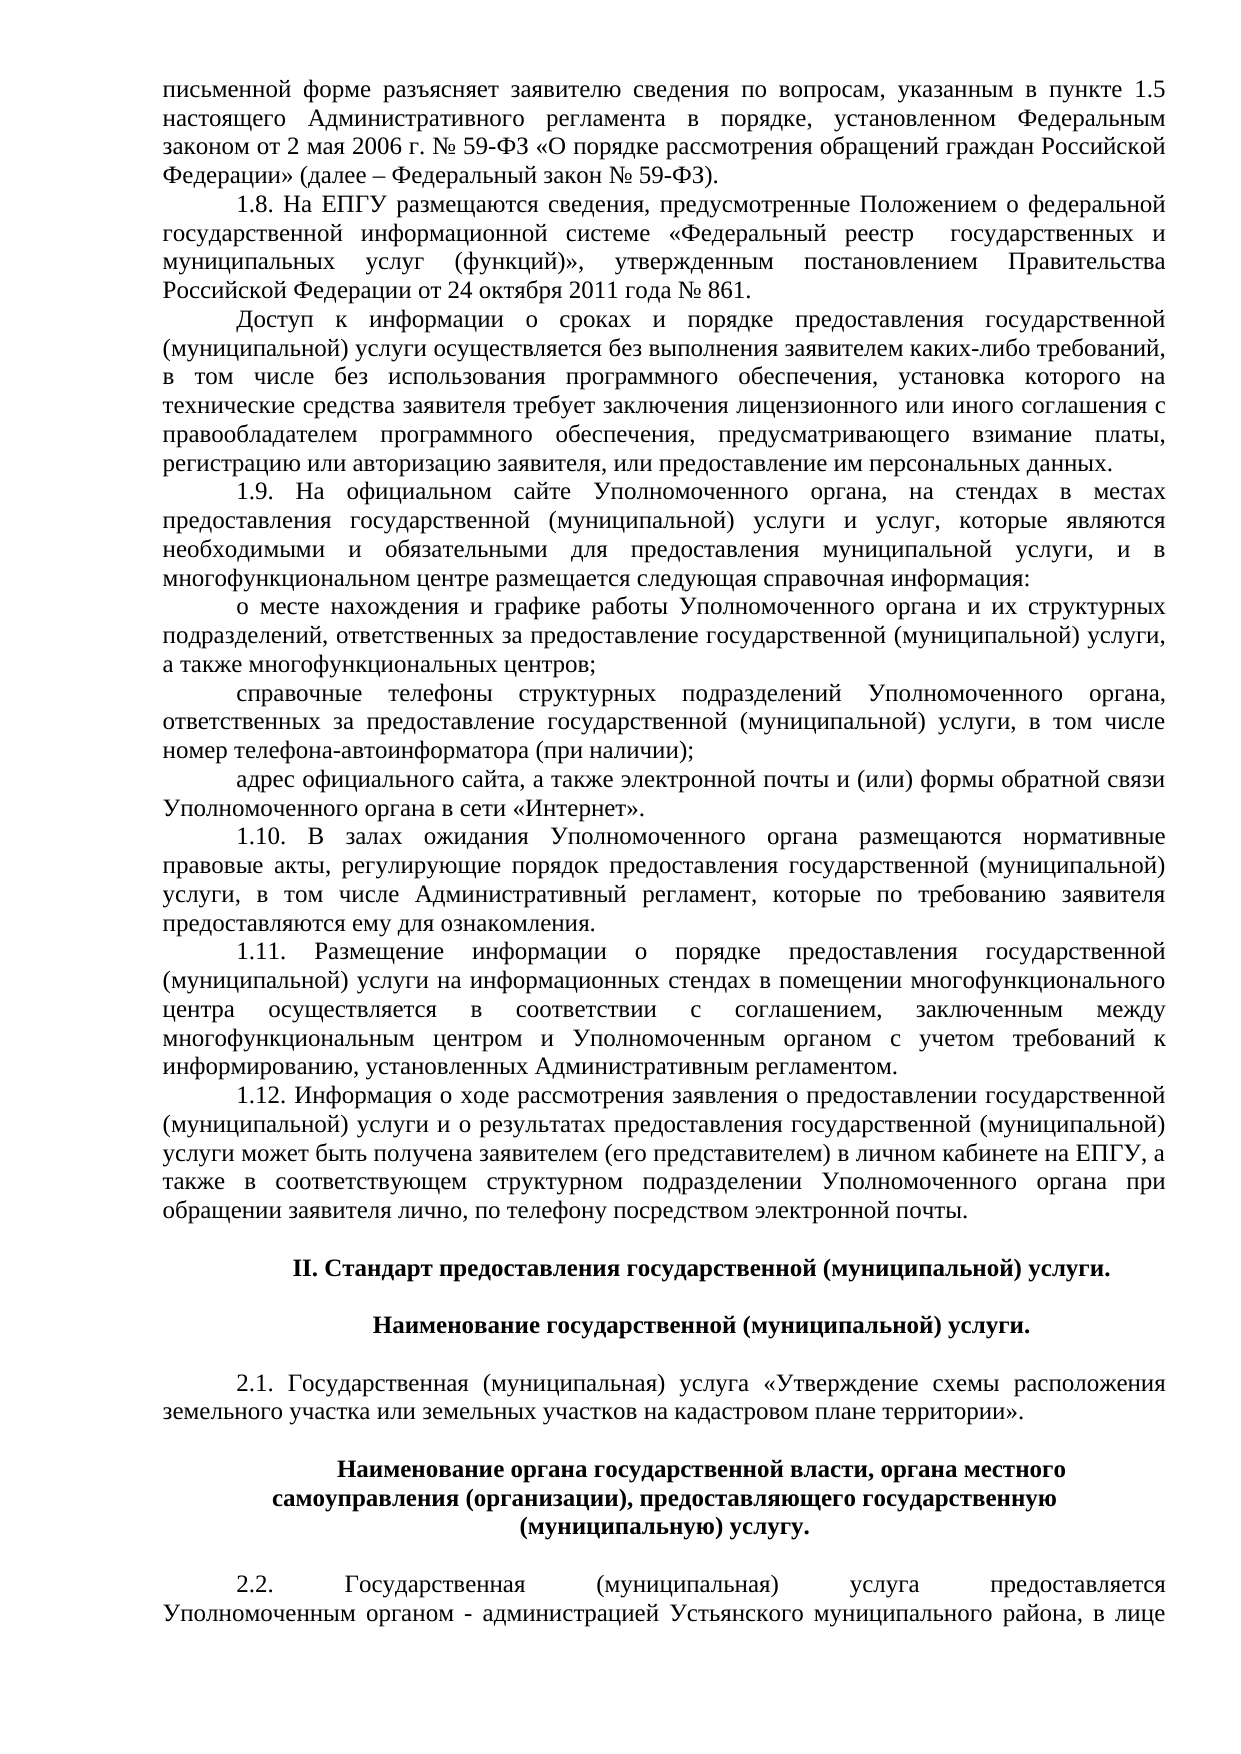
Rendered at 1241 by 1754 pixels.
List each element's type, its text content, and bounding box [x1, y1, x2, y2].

text 1.8. На ЕПГУ размещаются сведения, предусмотренные Положением о федеральной государственной информационной системе «Федеральный реестр государственных и муниципальных услуг (функций)», утвержденным постановлением Правительства Российской Федерации от 24 октября 2011 года № 861. [162, 189, 1167, 304]
text 1.9. На официальном сайте Уполномоченного органа, на стендах в местах предоставления государственной (муниципальной) услуги и услуг, которые являются необходимыми и обязательными для предоставления муниципальной услуги, и в многофункциональном центре размещается следующая справочная информация: [162, 476, 1167, 591]
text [162, 1569, 1167, 1626]
text Наименование государственной (муниципальной) услуги. [162, 1310, 1167, 1339]
text Наименование органа государственной власти, органа местного самоуправления (организации), предоставляющего государственную (муниципальную) услугу. [162, 1454, 1167, 1540]
text 1.11. Размещение информации о порядке предоставления государственной (муниципальной) услуги на информационных стендах в помещении многофункционального центра осуществляется в соответствии с соглашением, заключенным между многофункциональным центром и Уполномоченным органом с учетом требований к информированию, установленных Административным регламентом. [162, 936, 1167, 1080]
text 1.10. В залах ожидания Уполномоченного органа размещаются нормативные правовые акты, регулирующие порядок предоставления государственной (муниципальной) услуги, в том числе Административный регламент, которые по требованию заявителя предоставляются ему для ознакомления. [162, 821, 1167, 936]
text Доступ к информации о сроках и порядке предоставления государственной (муниципальной) услуги осуществляется без выполнения заявителем каких-либо требований, в том числе без использования программного обеспечения, установка которого на технические средства заявителя требует заключения лицензионного или иного соглашения с правообладателем программного обеспечения, предусматривающего взимание платы, регистрацию или авторизацию заявителя, или предоставление им персональных данных. [162, 304, 1167, 476]
text справочные телефоны структурных подразделений Уполномоченного органа, ответственных за предоставление государственной (муниципальной) услуги, в том числе номер телефона-автоинформатора (при наличии); [162, 678, 1167, 764]
text о месте нахождения и графике работы Уполномоченного органа и их структурных подразделений, ответственных за предоставление государственной (муниципальной) услуги, а также многофункциональных центров; [162, 591, 1167, 678]
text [162, 74, 1167, 189]
text 2.1. Государственная (муниципальная) услуга «Утверждение схемы расположения земельного участка или земельных участков на кадастровом плане территории». [162, 1368, 1167, 1425]
text II. Стандарт предоставления государственной (муниципальной) услуги. [162, 1253, 1167, 1281]
text адрес официального сайта, а также электронной почты и (или) формы обратной связи Уполномоченного органа в сети «Интернет». [162, 764, 1167, 821]
text 1.12. Информация о ходе рассмотрения заявления о предоставлении государственной (муниципальной) услуги и о результатах предоставления государственной (муниципальной) услуги может быть получена заявителем (его представителем) в личном кабинете на ЕПГУ, а также в соответствующем структурном подразделении Уполномоченного органа при обращении заявителя лично, по телефону посредством электронной почты. [162, 1080, 1167, 1224]
